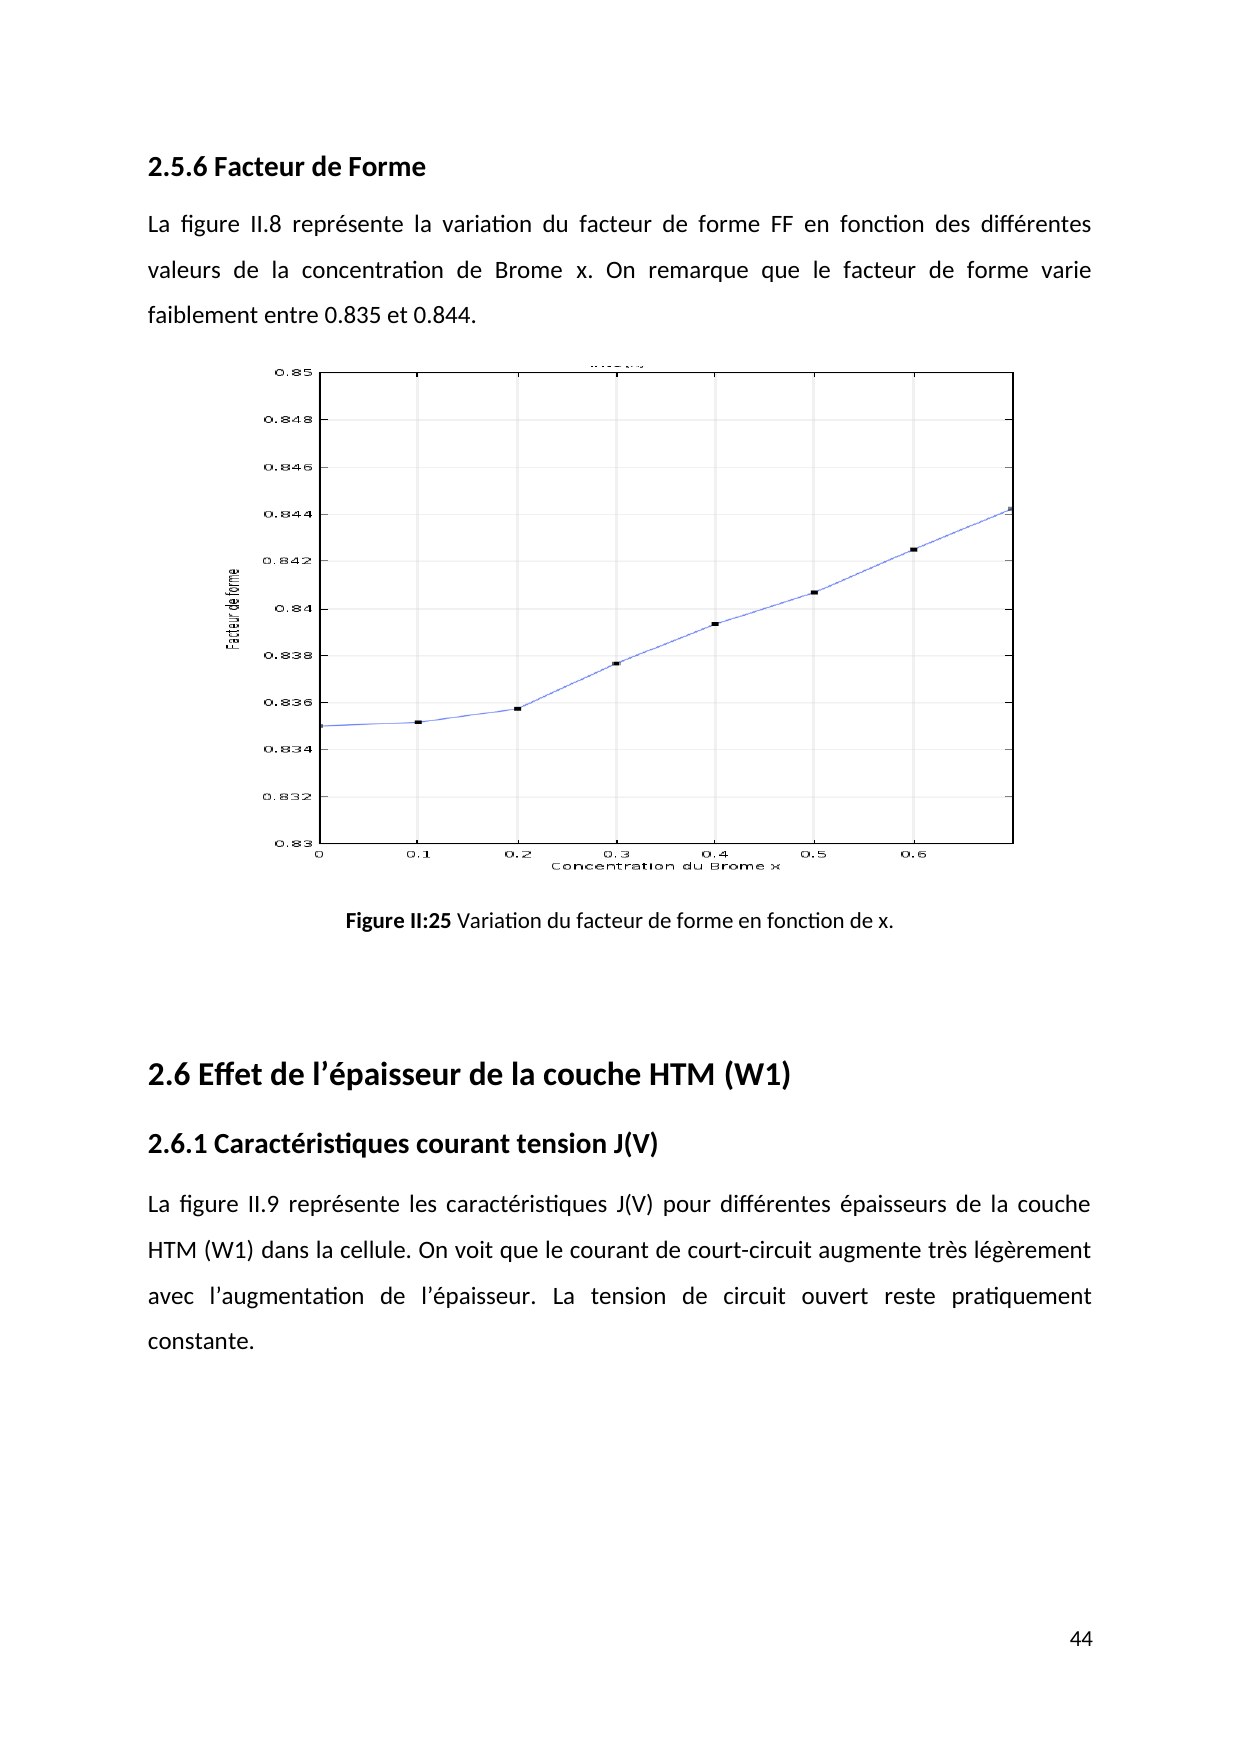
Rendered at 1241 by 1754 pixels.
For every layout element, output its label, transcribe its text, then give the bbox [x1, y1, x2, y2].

picture [221, 366, 1019, 872]
text La figure II.8 représente la variation du facteur de forme FF en fonction des différentes valeurs de la concentration de Brome x. On remarque que le facteur de forme varie faiblement entre 0.835 et 0.844. [148, 208, 1093, 330]
subtitle 2.6.1 Caractéristiques courant tension J(V) [148, 1126, 1093, 1161]
subtitle 2.6 Effet de l’épaisseur de la couche HTM (W1) [148, 1053, 1093, 1094]
text La figure II.9 représente les caractéristiques J(V) pour différentes épaisseurs de la couche HTM (W1) dans la cellule. On voit que le courant de court-circuit augmente très légèrement avec l’augmentation de l’épaisseur. La tension de circuit ouvert reste pratiquement constante. [148, 1188, 1093, 1356]
subtitle 2.5.6 Facteur de Forme [148, 148, 1093, 183]
